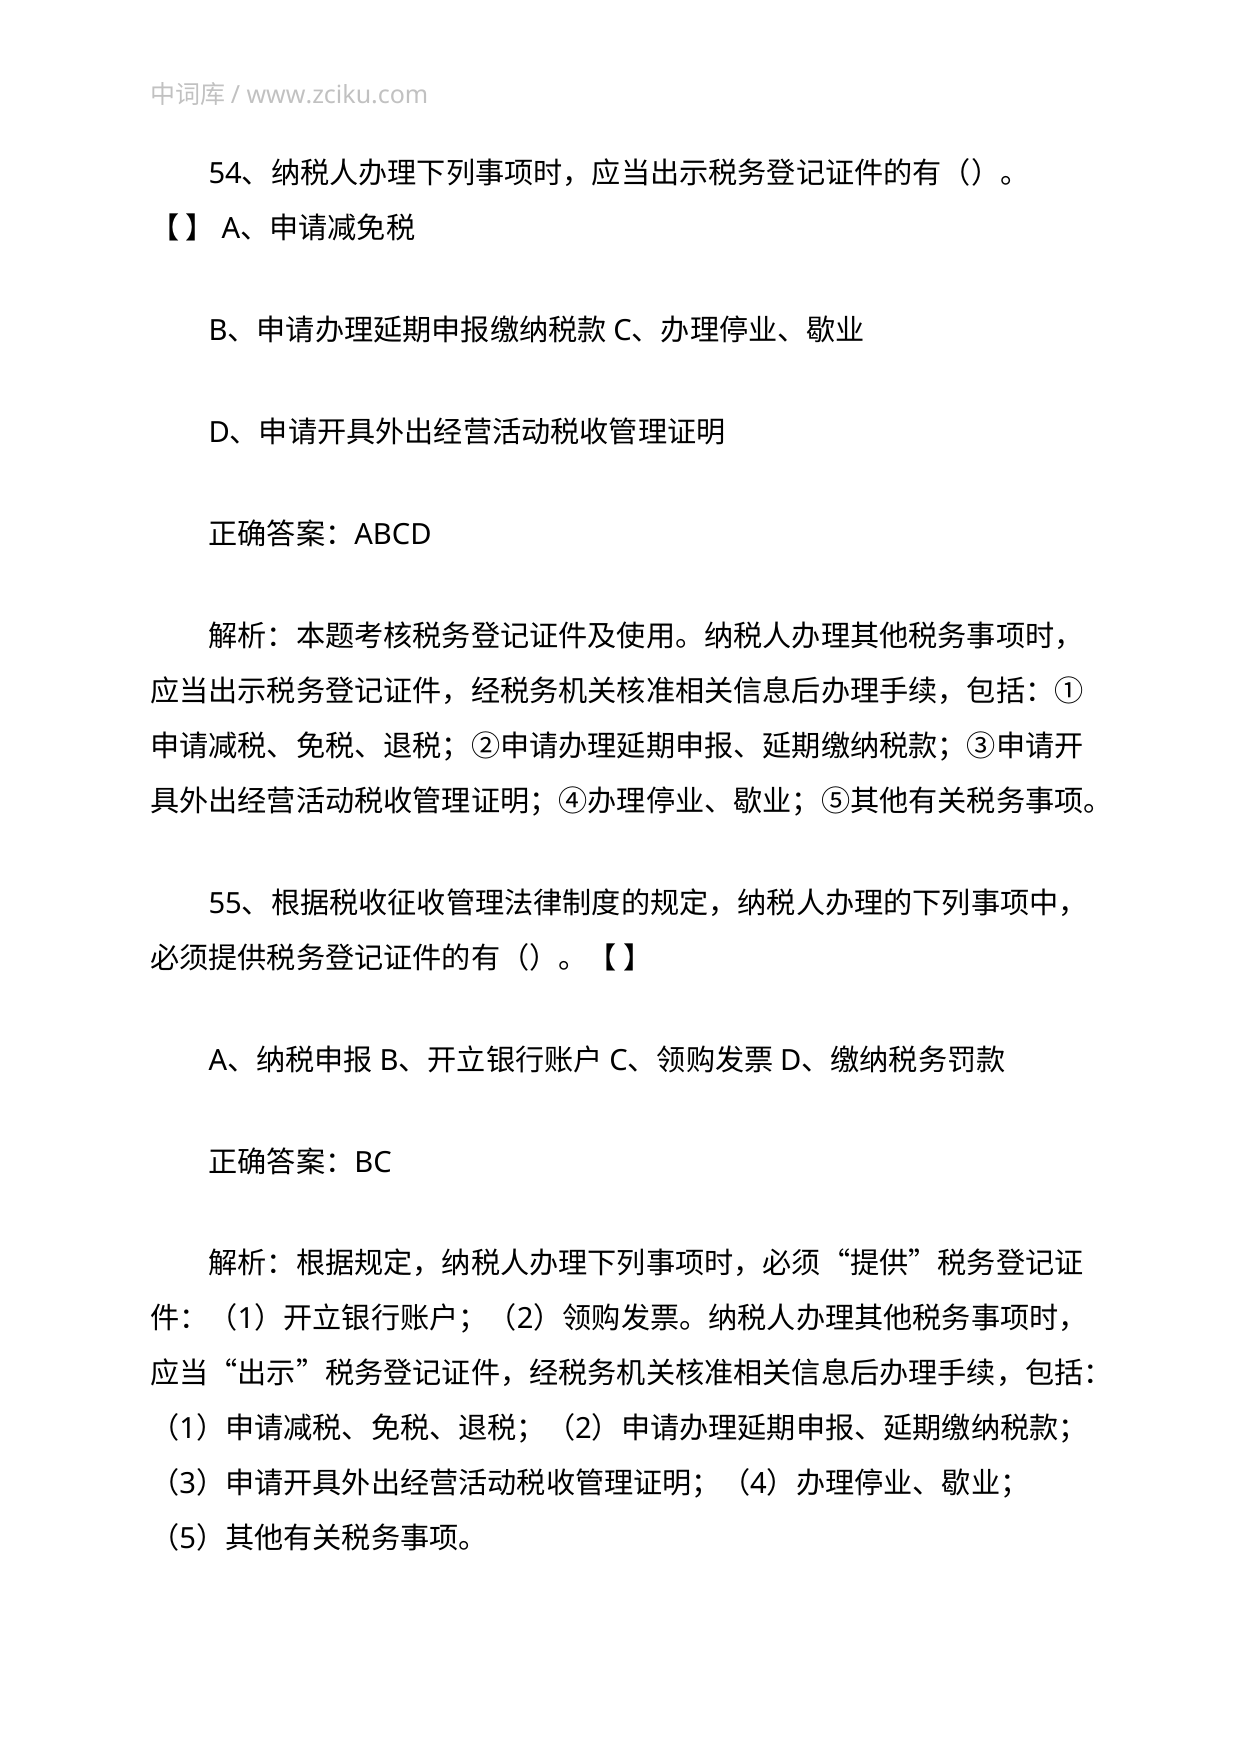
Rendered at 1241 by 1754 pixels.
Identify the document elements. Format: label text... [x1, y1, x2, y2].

text 55、根据税收征收管理法律制度的规定，纳税人办理的下列事项中，必须提供税务登记证件的有（）。【 】 [150, 879, 1090, 977]
text 解析：本题考核税务登记证件及使用。纳税人办理其他税务事项时，应当出示税务登记证件，经税务机关核准相关信息后办理手续，包括：①申请减税、免税、退税；②申请办理延期申报、延期缴纳税款；③申请开具外出经营活动税收管理证明；④办理停业、歇业；⑤其他有关税务事项。 [150, 613, 1090, 820]
text 解析：根据规定，纳税人办理下列事项时，必须“提供”税务登记证件：（1）开立银行账户；（2）领购发票。纳税人办理其他税务事项时，应当“出示”税务登记证件，经税务机关核准相关信息后办理手续，包括：（1）申请减税、免税、退税；（2）申请办理延期申报、延期缴纳税款；（3）申请开具外出经营活动税收管理证明；（4）办理停业、歇业；（5）其他有关税务事项。 [150, 1240, 1090, 1557]
text 正确答案：ABCD [150, 511, 1090, 553]
text D、申请开具外出经营活动税收管理证明 [150, 409, 1090, 451]
text 54、纳税人办理下列事项时，应当出示税务登记证件的有（）。【 】 A、申请减免税 [150, 150, 1090, 247]
text 正确答案：BC [150, 1138, 1090, 1181]
text A、纳税申报 B、开立银行账户 C、领购发票 D、缴纳税务罚款 [150, 1036, 1090, 1078]
text B、申请办理延期申报缴纳税款 C、办理停业、歇业 [150, 307, 1090, 349]
